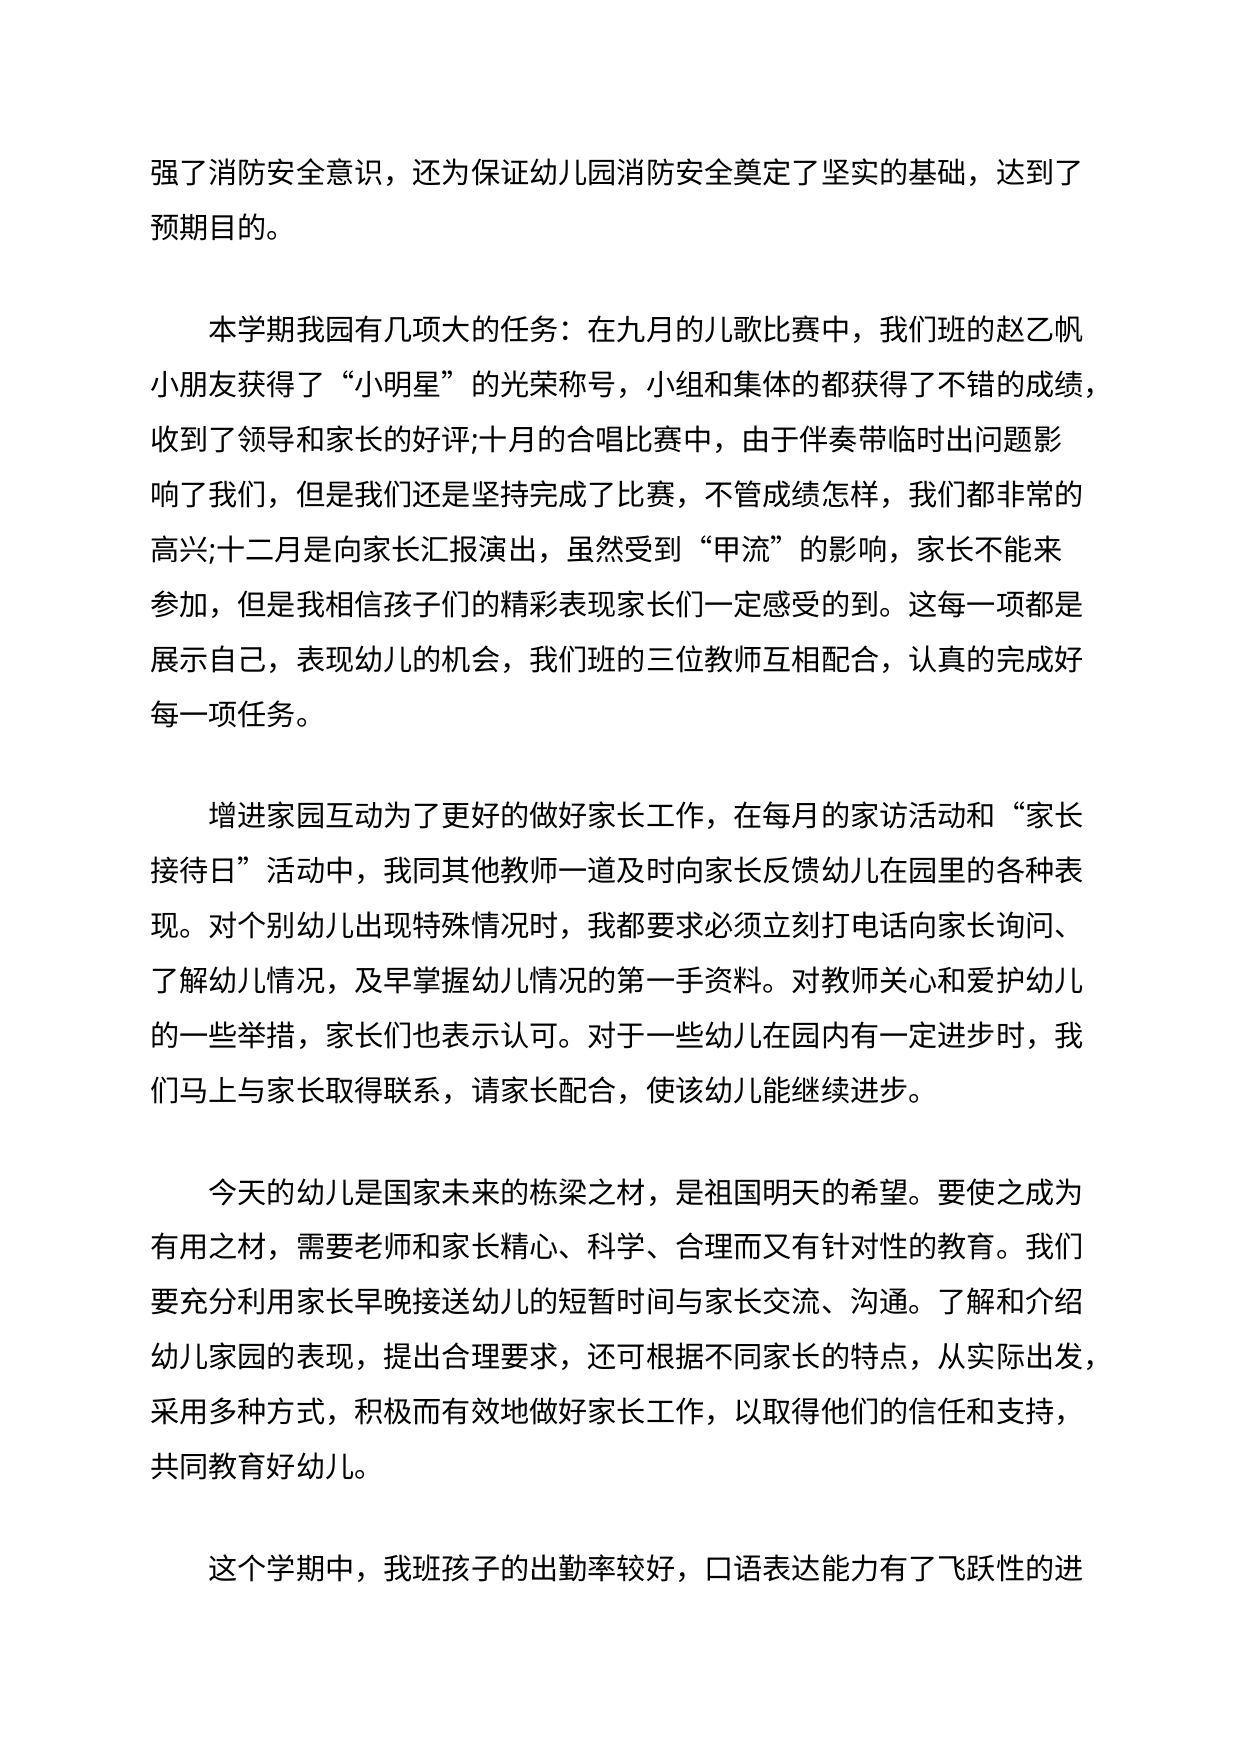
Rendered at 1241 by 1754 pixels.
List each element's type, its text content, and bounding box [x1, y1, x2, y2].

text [150, 150, 1090, 247]
text 增进家园互动为了更好的做好家长工作，在每月的家访活动和“家长接待日”活动中，我同其他教师一道及时向家长反馈幼儿在园里的各种表现。对个别幼儿出现特殊情况时，我都要求必须立刻打电话向家长询问、了解幼儿情况，及早掌握幼儿情况的第一手资料。对教师关心和爱护幼儿的一些举措，家长们也表示认可。对于一些幼儿在园内有一定进步时，我们马上与家长取得联系，请家长配合，使该幼儿能继续进步。 [150, 793, 1090, 1110]
text 本学期我园有几项大的任务：在九月的儿歌比赛中，我们班的赵乙帆小朋友获得了“小明星”的光荣称号，小组和集体的都获得了不错的成绩，收到了领导和家长的好评;十月的合唱比赛中，由于伴奏带临时出问题影响了我们，但是我们还是坚持完成了比赛，不管成绩怎样，我们都非常的高兴;十二月是向家长汇报演出，虽然受到“甲流”的影响，家长不能来参加，但是我相信孩子们的精彩表现家长们一定感受的到。这每一项都是展示自己，表现幼儿的机会，我们班的三位教师互相配合，认真的完成好每一项任务。 [150, 307, 1090, 733]
text 今天的幼儿是国家未来的栋梁之材，是祖国明天的希望。要使之成为有用之材，需要老师和家长精心、科学、合理而又有针对性的教育。我们要充分利用家长早晚接送幼儿的短暂时间与家长交流、沟通。了解和介绍幼儿家园的表现，提出合理要求，还可根据不同家长的特点，从实际出发，采用多种方式，积极而有效地做好家长工作，以取得他们的信任和支持，共同教育好幼儿。 [150, 1169, 1090, 1486]
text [150, 1545, 1090, 1588]
